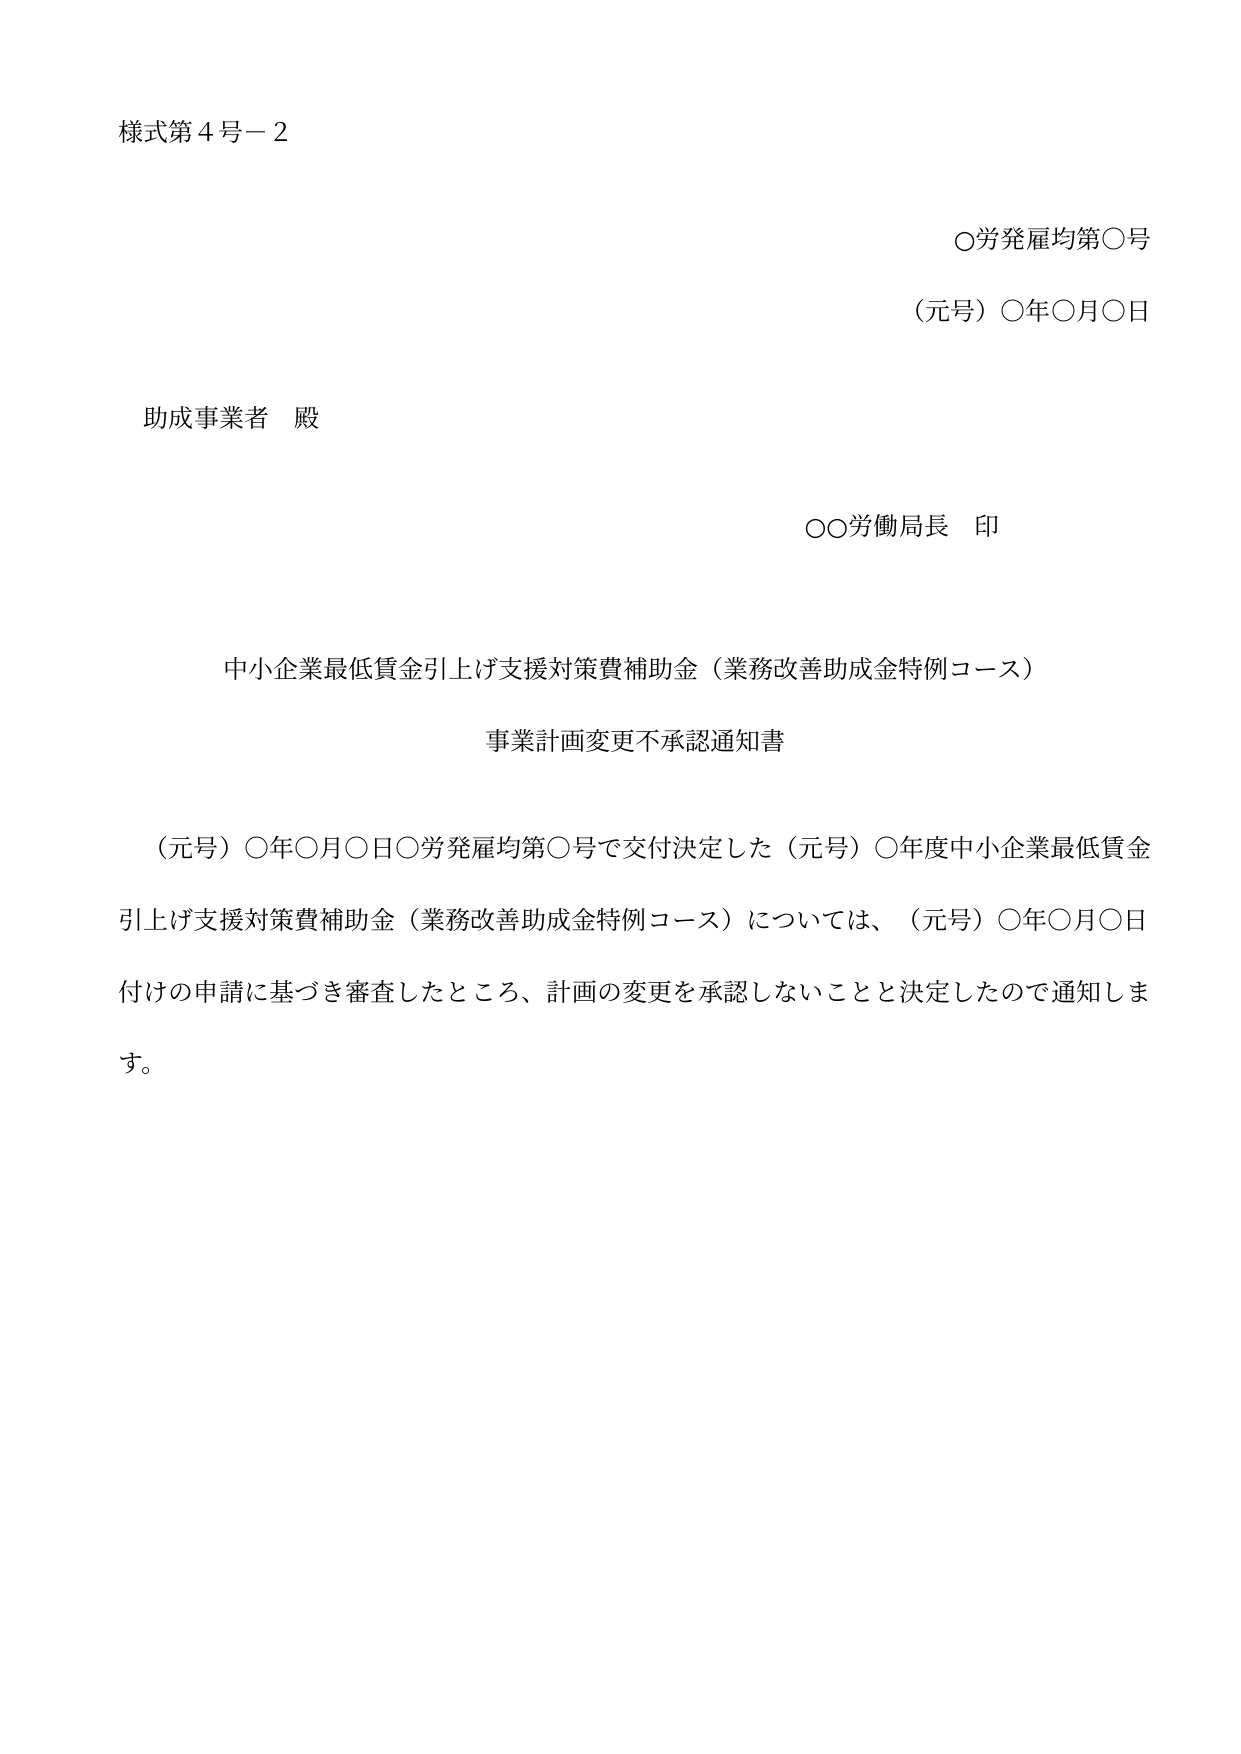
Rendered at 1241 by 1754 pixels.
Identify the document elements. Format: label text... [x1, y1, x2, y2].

text ○○労働局長 印 [118, 489, 1152, 560]
text 助成事業者 殿 [118, 381, 1152, 453]
text 事業計画変更不承認通知書 [118, 704, 1152, 775]
text ○労発雇均第○号 [143, 202, 1152, 274]
text 中小企業最低賃金引上げ支援対策費補助金（業務改善助成金特例コース） [118, 632, 1152, 704]
text （元号）○年○月○日 [143, 274, 1152, 345]
text （元号）○年○月○日○労発雇均第○号で交付決定した（元号）○年度中小企業最低賃金引上げ支援対策費補助金（業務改善助成金特例コース）については、（元号）○年○月○日付けの申請に基づき審査したところ、計画の変更を承認しないことと決定したので通知します。 [118, 811, 1152, 1098]
text 様式第４号－２ [118, 94, 1152, 166]
